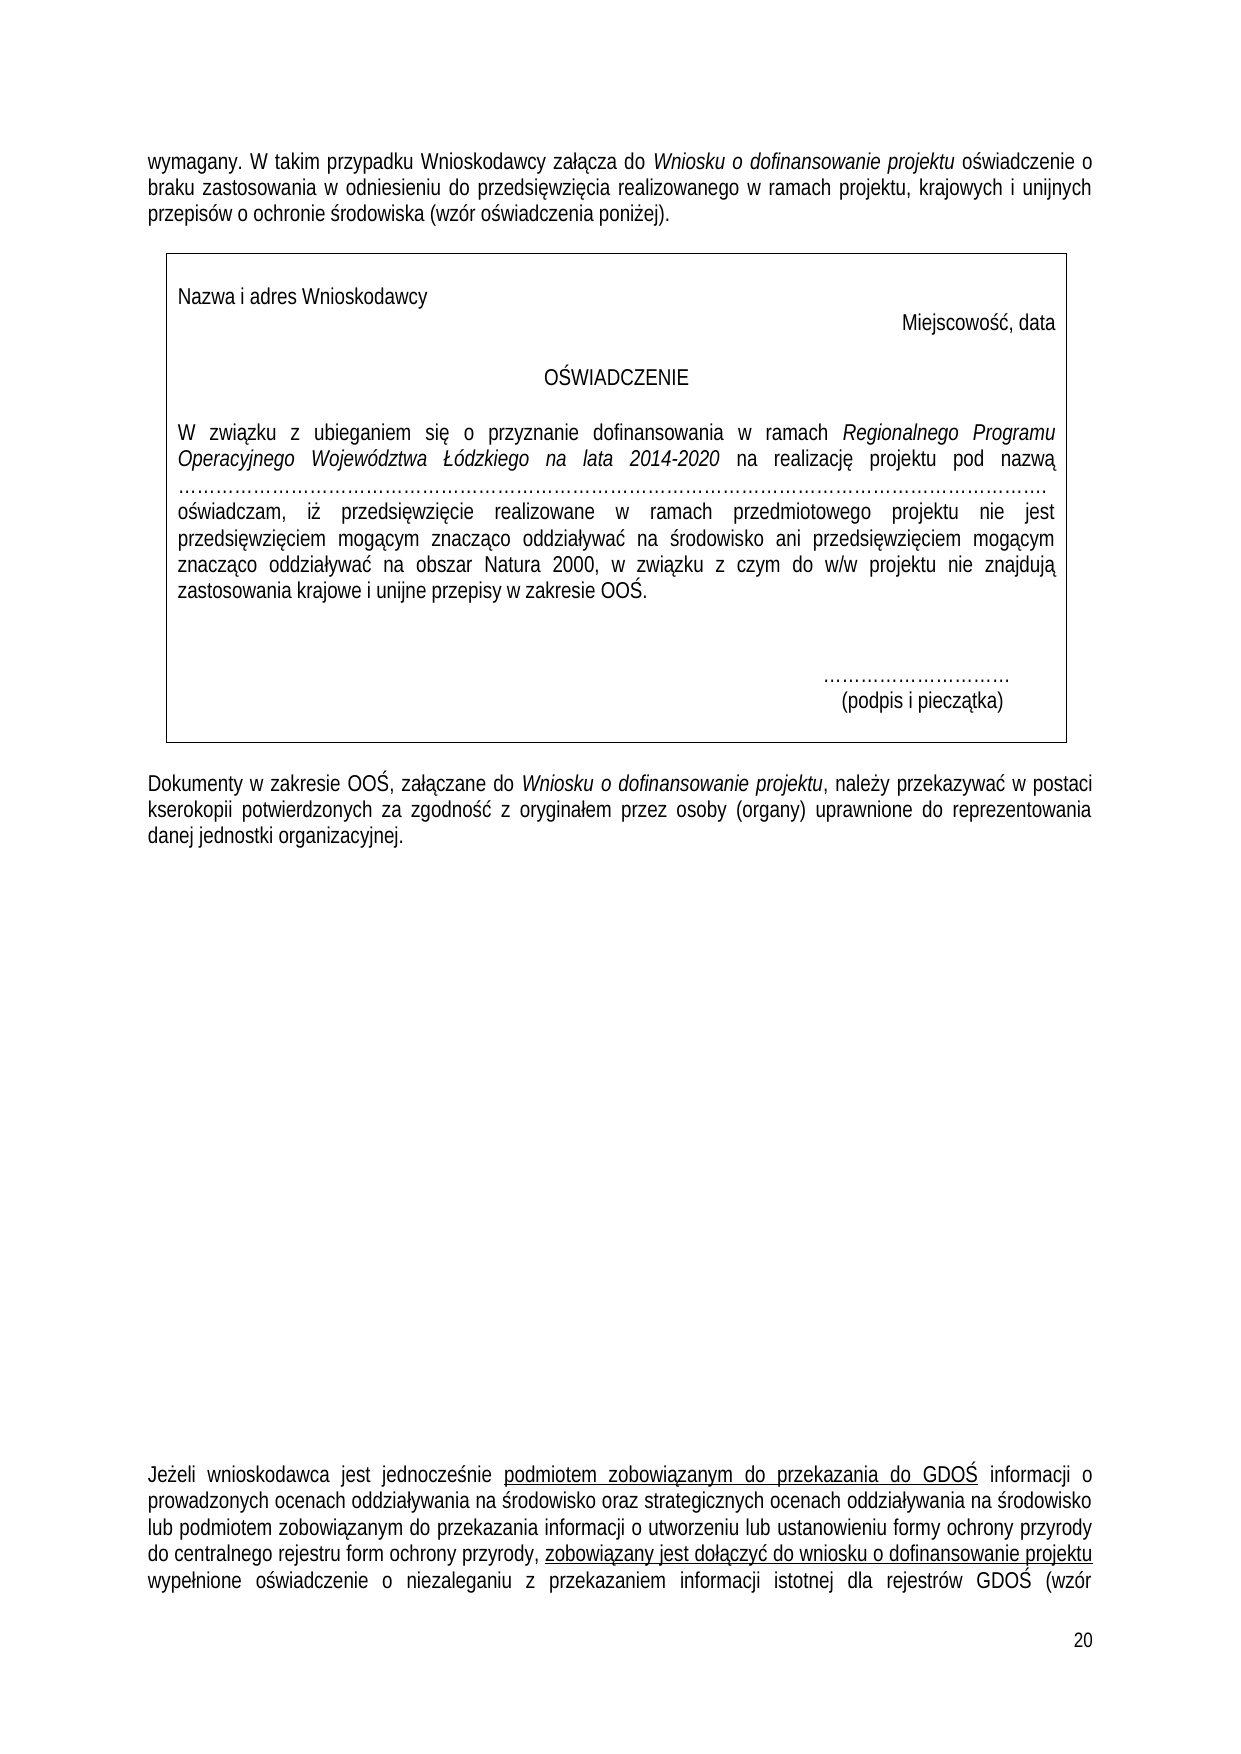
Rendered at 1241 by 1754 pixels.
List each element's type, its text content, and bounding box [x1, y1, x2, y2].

text Dokumenty w zakresie OOŚ, załączane do Wniosku o dofinansowanie projektu, należy przekazywać w postaci kserokopii potwierdzonych za zgodność z oryginałem przez osoby (organy) uprawnione do reprezentowania danej jednostki organizacyjnej. [148, 769, 1093, 849]
table_header Nazwa i adres Wnioskodawcy Miejscowość, data OŚWIADCZENIE W związku z ubieganiem się o przyznanie dofinansowania w ramach Regionalnego Programu Operacyjnego Województwa Łódzkiego na lata 2014-2020 na realizację projektu pod nazwą …………………………………………………………………………………………………………………………. oświadczam, iż przedsięwzięcie realizowane w ramach przedmiotowego projektu nie jest przedsięwzięciem mogącym znacząco oddziaływać na środowisko ani przedsięwzięciem mogącym znacząco oddziaływać na obszar Natura 2000, w związku z czym do w/w projektu nie znajdują zastosowania krajowe i unijne przepisy w zakresie OOŚ. ………………………… (podpis i pieczątka) [167, 254, 1066, 742]
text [148, 1461, 1093, 1593]
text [148, 148, 1093, 227]
